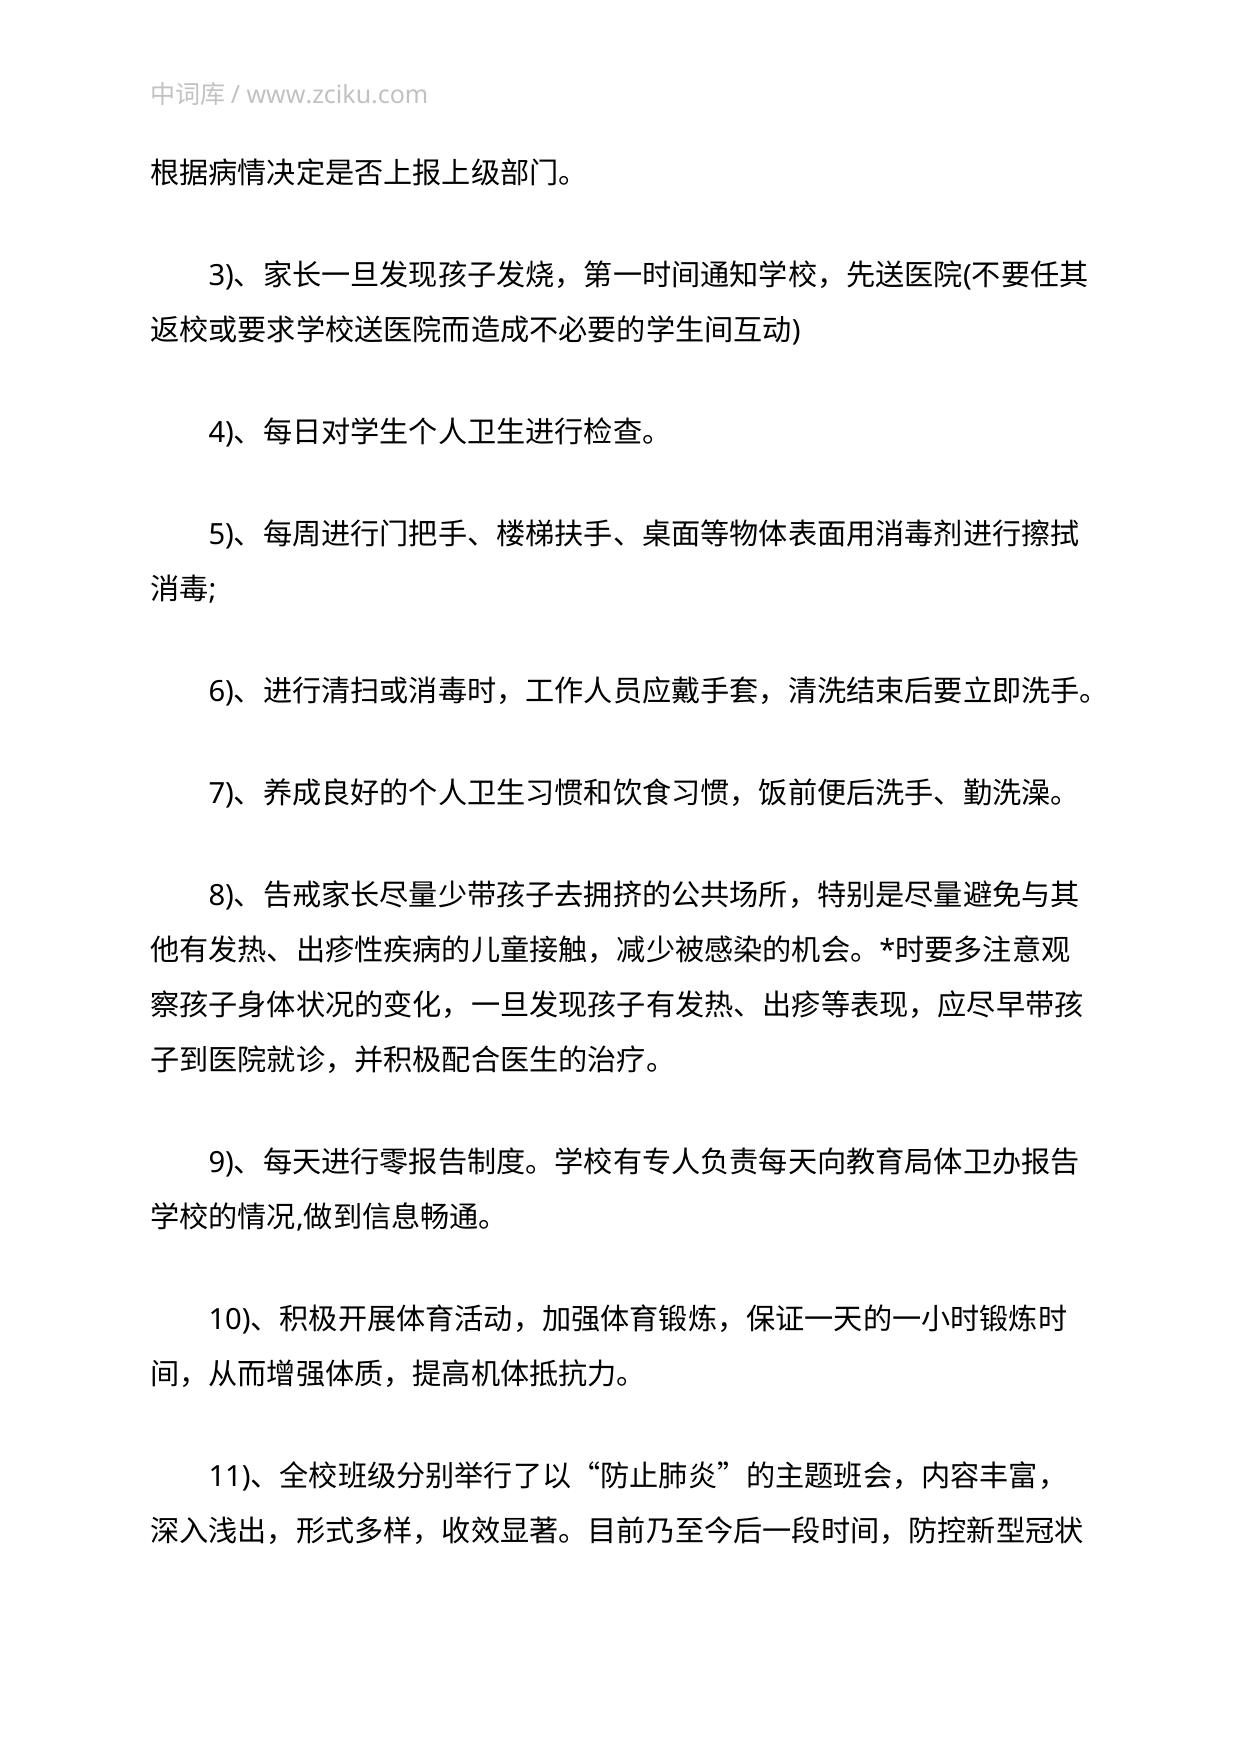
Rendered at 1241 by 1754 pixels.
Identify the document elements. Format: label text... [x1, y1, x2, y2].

text 5)、每周进行门把手、楼梯扶手、桌面等物体表面用消毒剂进行擦拭消毒; [150, 511, 1090, 608]
text 10)、积极开展体育活动，加强体育锻炼，保证一天的一小时锻炼时间，从而增强体质，提高机体抵抗力。 [150, 1295, 1090, 1393]
text 6)、进行清扫或消毒时，工作人员应戴手套，清洗结束后要立即洗手。 [150, 668, 1090, 710]
text 3)、家长一旦发现孩子发烧，第一时间通知学校，先送医院(不要任其返校或要求学校送医院而造成不必要的学生间互动) [150, 252, 1090, 349]
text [150, 150, 1090, 192]
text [150, 1452, 1090, 1549]
text 4)、每日对学生个人卫生进行检查。 [150, 409, 1090, 451]
text 7)、养成良好的个人卫生习惯和饮食习惯，饭前便后洗手、勤洗澡。 [150, 770, 1090, 812]
text 8)、告戒家长尽量少带孩子去拥挤的公共场所，特别是尽量避免与其他有发热、出疹性疾病的儿童接触，减少被感染的机会。*时要多注意观察孩子身体状况的变化，一旦发现孩子有发热、出疹等表现，应尽早带孩子到医院就诊，并积极配合医生的治疗。 [150, 872, 1090, 1079]
text 9)、每天进行零报告制度。学校有专人负责每天向教育局体卫办报告学校的情况,做到信息畅通。 [150, 1138, 1090, 1236]
